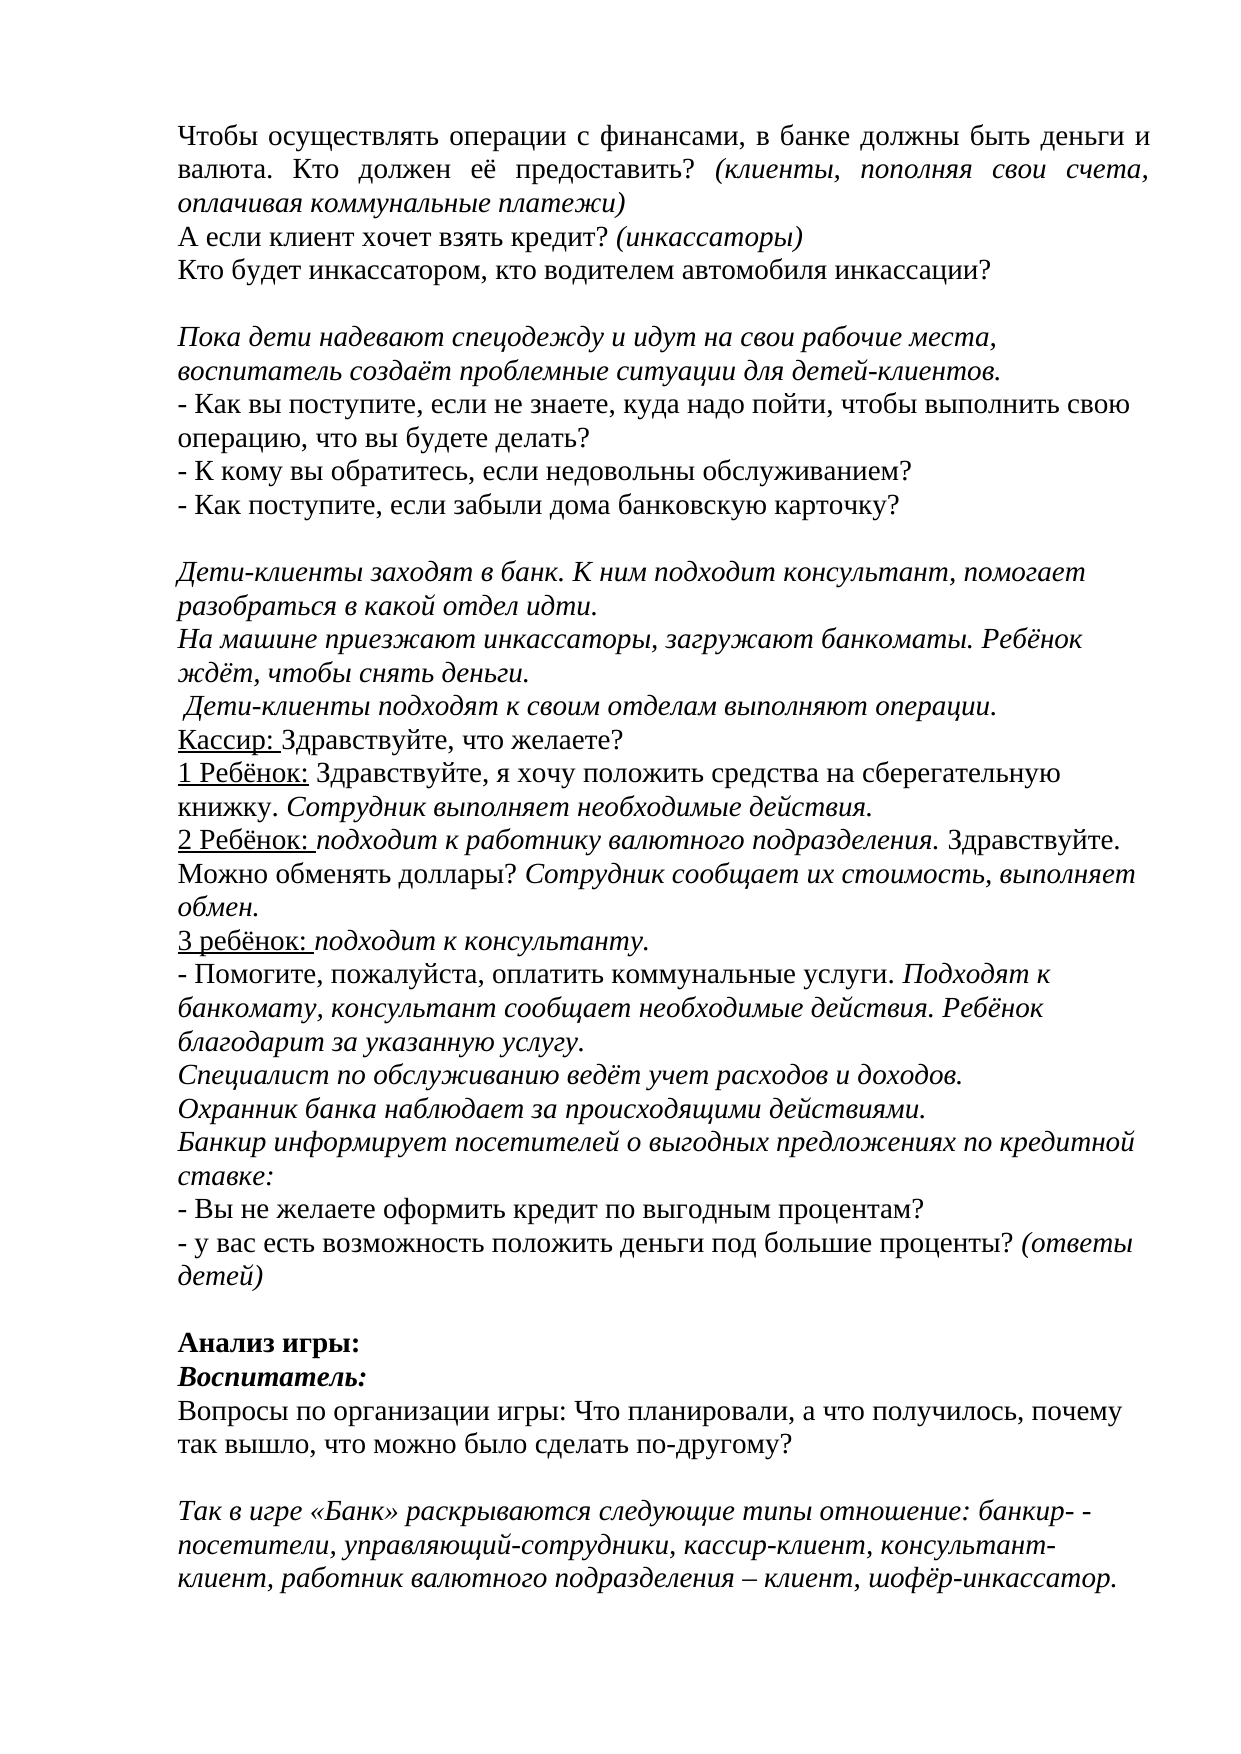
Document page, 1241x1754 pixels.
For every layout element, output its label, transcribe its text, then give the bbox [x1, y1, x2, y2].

text Специалист по обслуживанию ведёт учет расходов и доходов. [177, 1057, 1152, 1091]
text Охранник банка наблюдает за происходящими действиями. [177, 1091, 1152, 1124]
text Кассир: Здравствуйте, что желаете? [177, 722, 1152, 755]
text - Как поступите, если забыли дома банковскую карточку? [177, 487, 1152, 521]
text - Помогите, пожалуйста, оплатить коммунальные услуги. Подходят к банкомату, консультант сообщает необходимые действия. Ребёнок благодарит за указанную услугу. [177, 957, 1152, 1057]
text Дети-клиенты подходят к своим отделам выполняют операции. [177, 688, 1152, 722]
text Кто будет инкассатором, кто водителем автомобиля инкассации? [177, 252, 1152, 286]
text А если клиент хочет взять кредит? (инкассаторы) [177, 219, 1152, 252]
text - у вас есть возможность положить деньги под большие проценты? (ответы детей) [177, 1225, 1152, 1292]
text Пока дети надевают спецодежду и идут на свои рабочие места, воспитатель создаёт проблемные ситуации для детей-клиентов. [177, 319, 1152, 386]
text - Как вы поступите, если не знаете, куда надо пойти, чтобы выполнить свою операцию, что вы будете делать? [177, 386, 1152, 453]
text Так в игре «Банк» раскрываются следующие типы отношение: банкир- -посетители, управляющий-сотрудники, кассир-клиент, консультант-клиент, работник валютного подразделения – клиент, шофёр-инкассатор. [177, 1493, 1152, 1594]
text Анализ игры: [177, 1326, 1152, 1359]
text 1 Ребёнок: Здравствуйте, я хочу положить средства на сберегательную книжку. Сотрудник выполняет необходимые действия. [177, 755, 1152, 822]
text Чтобы осуществлять операции с финансами, в банке должны быть деньги и валюта. Кто должен её предоставить? (клиенты, пополняя свои счета, оплачивая коммунальные платежи) [177, 118, 1152, 219]
text 3 ребёнок: подходит к консультанту. [177, 923, 1152, 957]
text - К кому вы обратитесь, если недовольны обслуживанием? [177, 453, 1152, 487]
text На машине приезжают инкассаторы, загружают банкоматы. Ребёнок ждёт, чтобы снять деньги. [177, 621, 1152, 688]
text - Вы не желаете оформить кредит по выгодным процентам? [177, 1191, 1152, 1225]
text Дети-клиенты заходят в банк. К ним подходит консультант, помогает разобраться в какой отдел идти. [177, 554, 1152, 621]
text Воспитатель: [177, 1359, 1152, 1393]
text Вопросы по организации игры: Что планировали, а что получилось, почему так вышло, что можно было сделать по-другому? [177, 1393, 1152, 1460]
text Банкир информирует посетителей о выгодных предложениях по кредитной ставке: [177, 1124, 1152, 1191]
text 2 Ребёнок: подходит к работнику валютного подразделения. Здравствуйте. Можно обменять доллары? Сотрудник сообщает их стоимость, выполняет обмен. [177, 822, 1152, 923]
